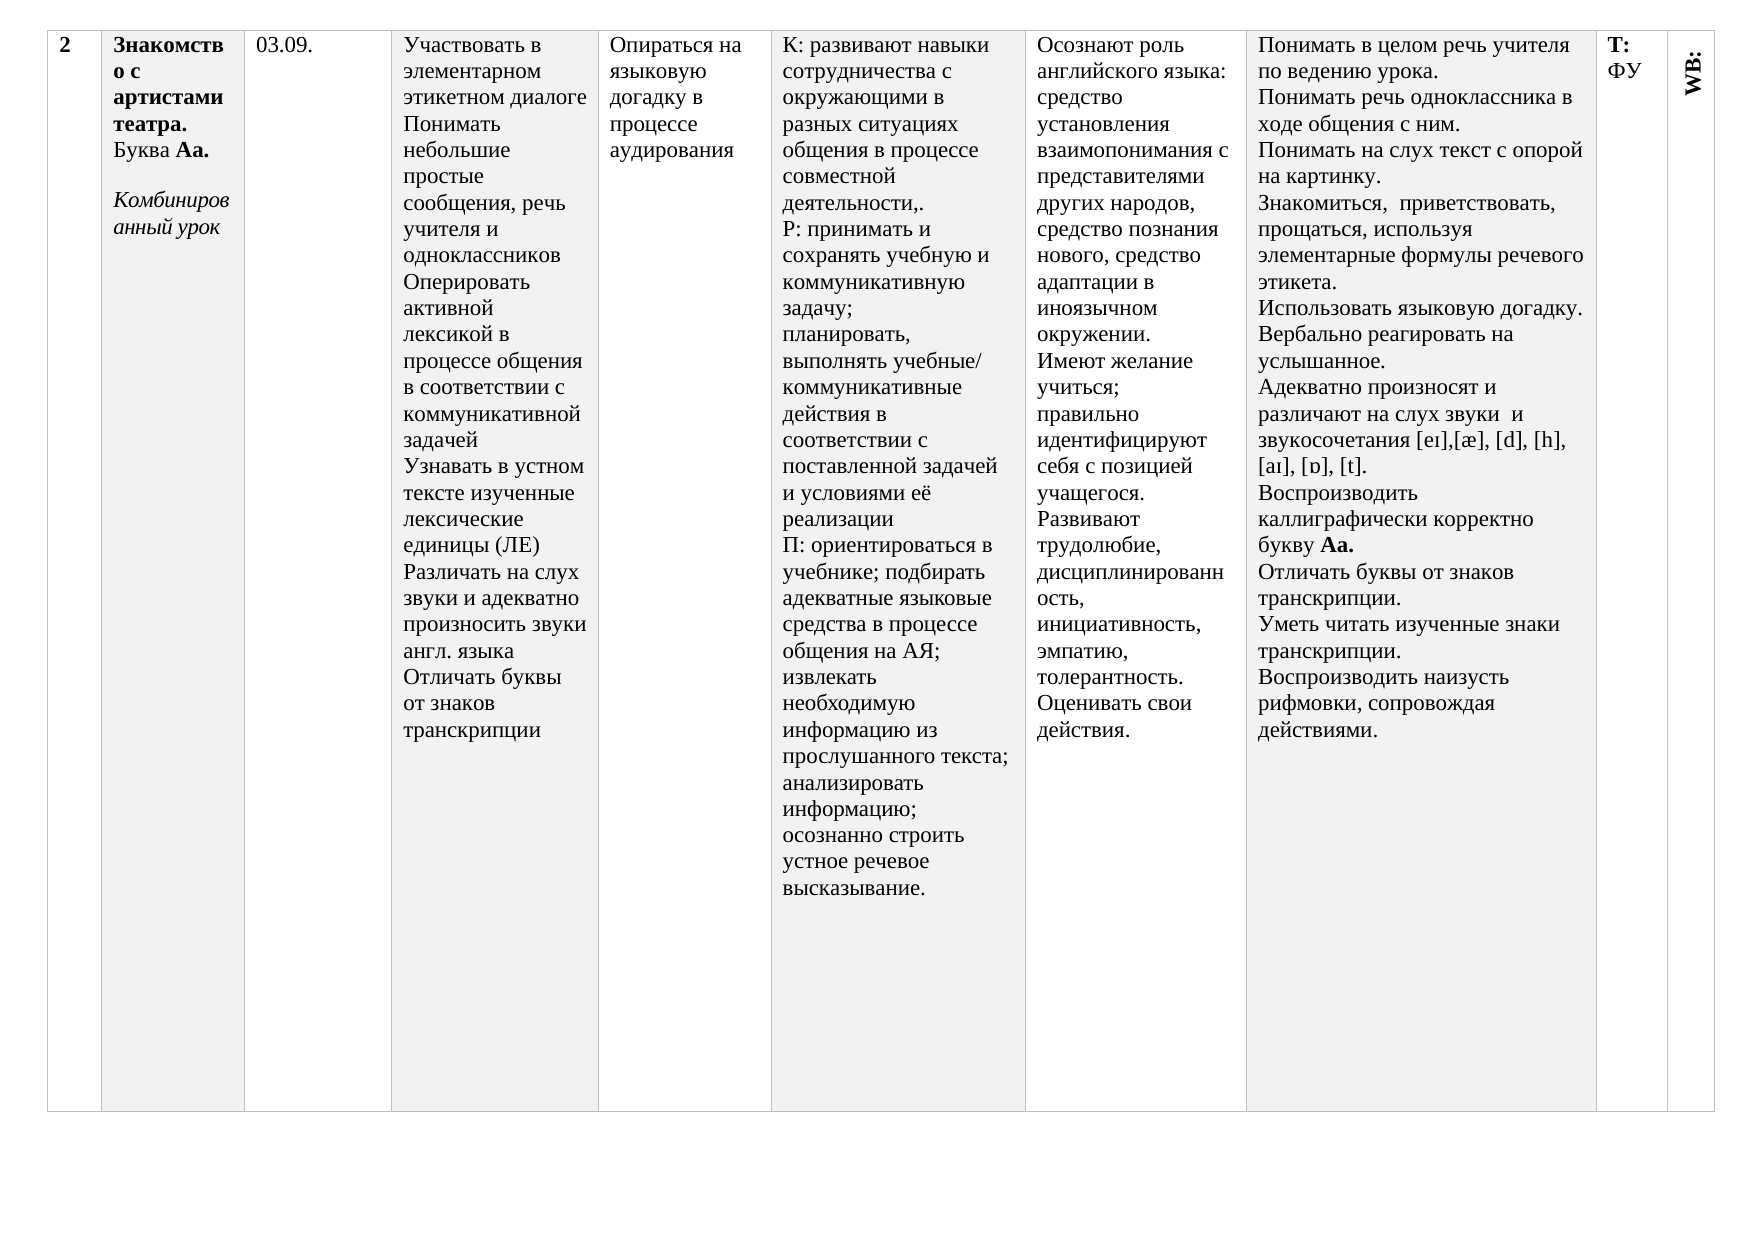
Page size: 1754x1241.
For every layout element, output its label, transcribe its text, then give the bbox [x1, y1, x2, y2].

table_cell 2 [48, 31, 101, 1111]
table_cell Понимать в целом речь учителя по ведению урока. Понимать речь одноклассника в ходе общения с ним. Понимать на слух текст с опорой на картинку. Знакомиться, приветствовать, прощаться, используя элементарные формулы речевого этикета. Использовать языковую догадку. Вербально реагировать на услышанное. Адекватно произносят и различают на слух звуки и звукосочетания [eɪ],[æ], [d], [h], [aɪ], [ɒ], [t]. Воспроизводить каллиграфически корректно букву Аа. Отличать буквы от знаков транскрипции. Уметь читать изученные знаки транскрипции. Воспроизводить наизусть рифмовки, сопровождая действиями. [1247, 31, 1596, 1111]
table_cell Знакомство с артистами театра. Буква Аа. Комбинированный урок [102, 31, 244, 1111]
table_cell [772, 31, 1025, 1111]
table_cell 03.09. [245, 31, 391, 1111]
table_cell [1026, 31, 1246, 1111]
table_cell Участвовать в элементарном этикетном диалоге Понимать небольшие простые сообщения, речь учителя и одноклассников Оперировать активной лексикой в процессе общения в соответствии с коммуникативной задачей Узнавать в устном тексте изученные лексические единицы (ЛЕ) Различать на слух звуки и адекватно произносить звуки англ. языка Отличать буквы от знаков транскрипции [392, 31, 598, 1111]
table_cell Опираться на языковую догадку в процессе аудирования [599, 31, 771, 1111]
table_cell WB: L. 2, с. 4 [1668, 31, 1714, 1111]
table_cell Т: ФУ [1597, 31, 1667, 1111]
